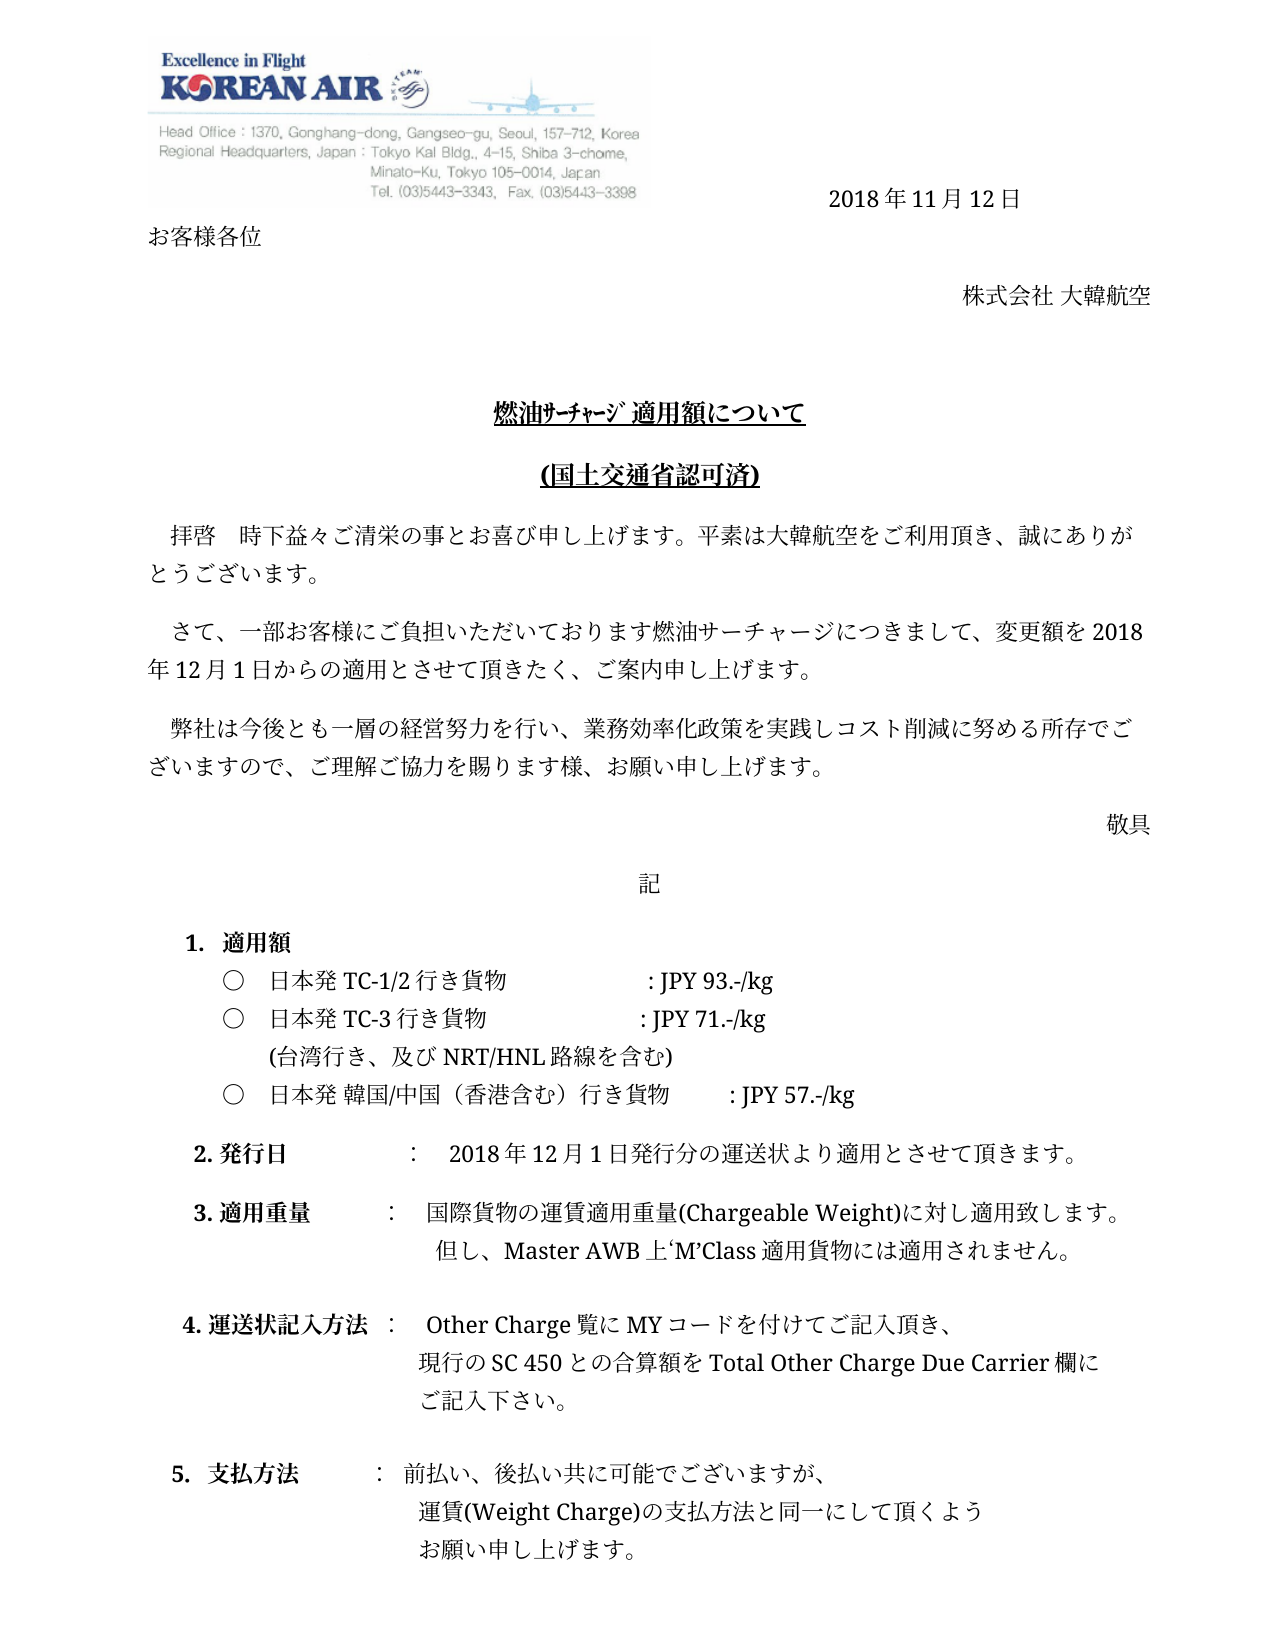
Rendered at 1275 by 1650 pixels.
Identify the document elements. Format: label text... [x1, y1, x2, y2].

list 適用額 [185, 925, 1152, 958]
text 弊社は今後とも一層の経営努力を行い、業務効率化政策を実践しコスト削減に努める所存でございますので、ご理解ご協力を賜ります様、お願い申し上げます。 [148, 711, 1152, 782]
text さて、一部お客様にご負担いただいております燃油サーチャージにつきまして、変更額を2018年12月1日からの適用とさせて頂きたく、ご案内申し上げます。 [148, 614, 1152, 685]
text お客様各位 [148, 219, 1152, 252]
text 現行のSC 450との合算額をTotal Other Charge Due Carrier欄に [148, 1345, 1152, 1378]
text 4. 運送状記入方法 ： Other Charge覧にMYコードを付けてご記入頂き、 [148, 1307, 1152, 1340]
text (国土交通省認可済) [148, 456, 1152, 492]
text 運賃(Weight Charge)の支払方法と同一にして頂くよう [148, 1494, 1152, 1528]
text 敬具 [148, 808, 1152, 841]
text 拝啓 時下益々ご清栄の事とお喜び申し上げます。平素は大韓航空をご利用頂き、誠にありがとうございます。 [148, 518, 1152, 588]
text 但し、Master AWB上‘M’Class適用貨物には適用されません。 [148, 1233, 1152, 1266]
text 記 [148, 866, 1152, 899]
list 〇 日本発 TC-3行き貨物 : JPY 71.-/kg [223, 1001, 1152, 1034]
text 5．支払方法 ： 前払い、後払い共に可能でございますが、 [148, 1456, 1152, 1489]
list 〇 日本発 韓国/中国（香港含む）行き貨物 : JPY 57.-/kg [223, 1077, 1152, 1110]
text 株式会社 大韓航空 [148, 278, 1152, 311]
list (台湾行き、及び NRT/HNL路線を含む) [223, 1039, 1152, 1072]
list 〇 日本発 TC-1/2行き貨物 : JPY 93.-/kg [223, 963, 1152, 996]
text お願い申し上げます。 [148, 1532, 1152, 1565]
text ご記入下さい。 [148, 1383, 1152, 1416]
text 3. 適用重量 ： 国際貨物の運賃適用重量(Chargeable Weight)に対し適用致します。 [148, 1195, 1152, 1228]
picture [147, 36, 652, 208]
text 2. 発行日 ： 2018年12月1日発行分の運送状より適用とさせて頂きます。 [148, 1136, 1152, 1169]
text 燃油ｻｰﾁｬｰｼﾞ適用額について [148, 393, 1152, 429]
